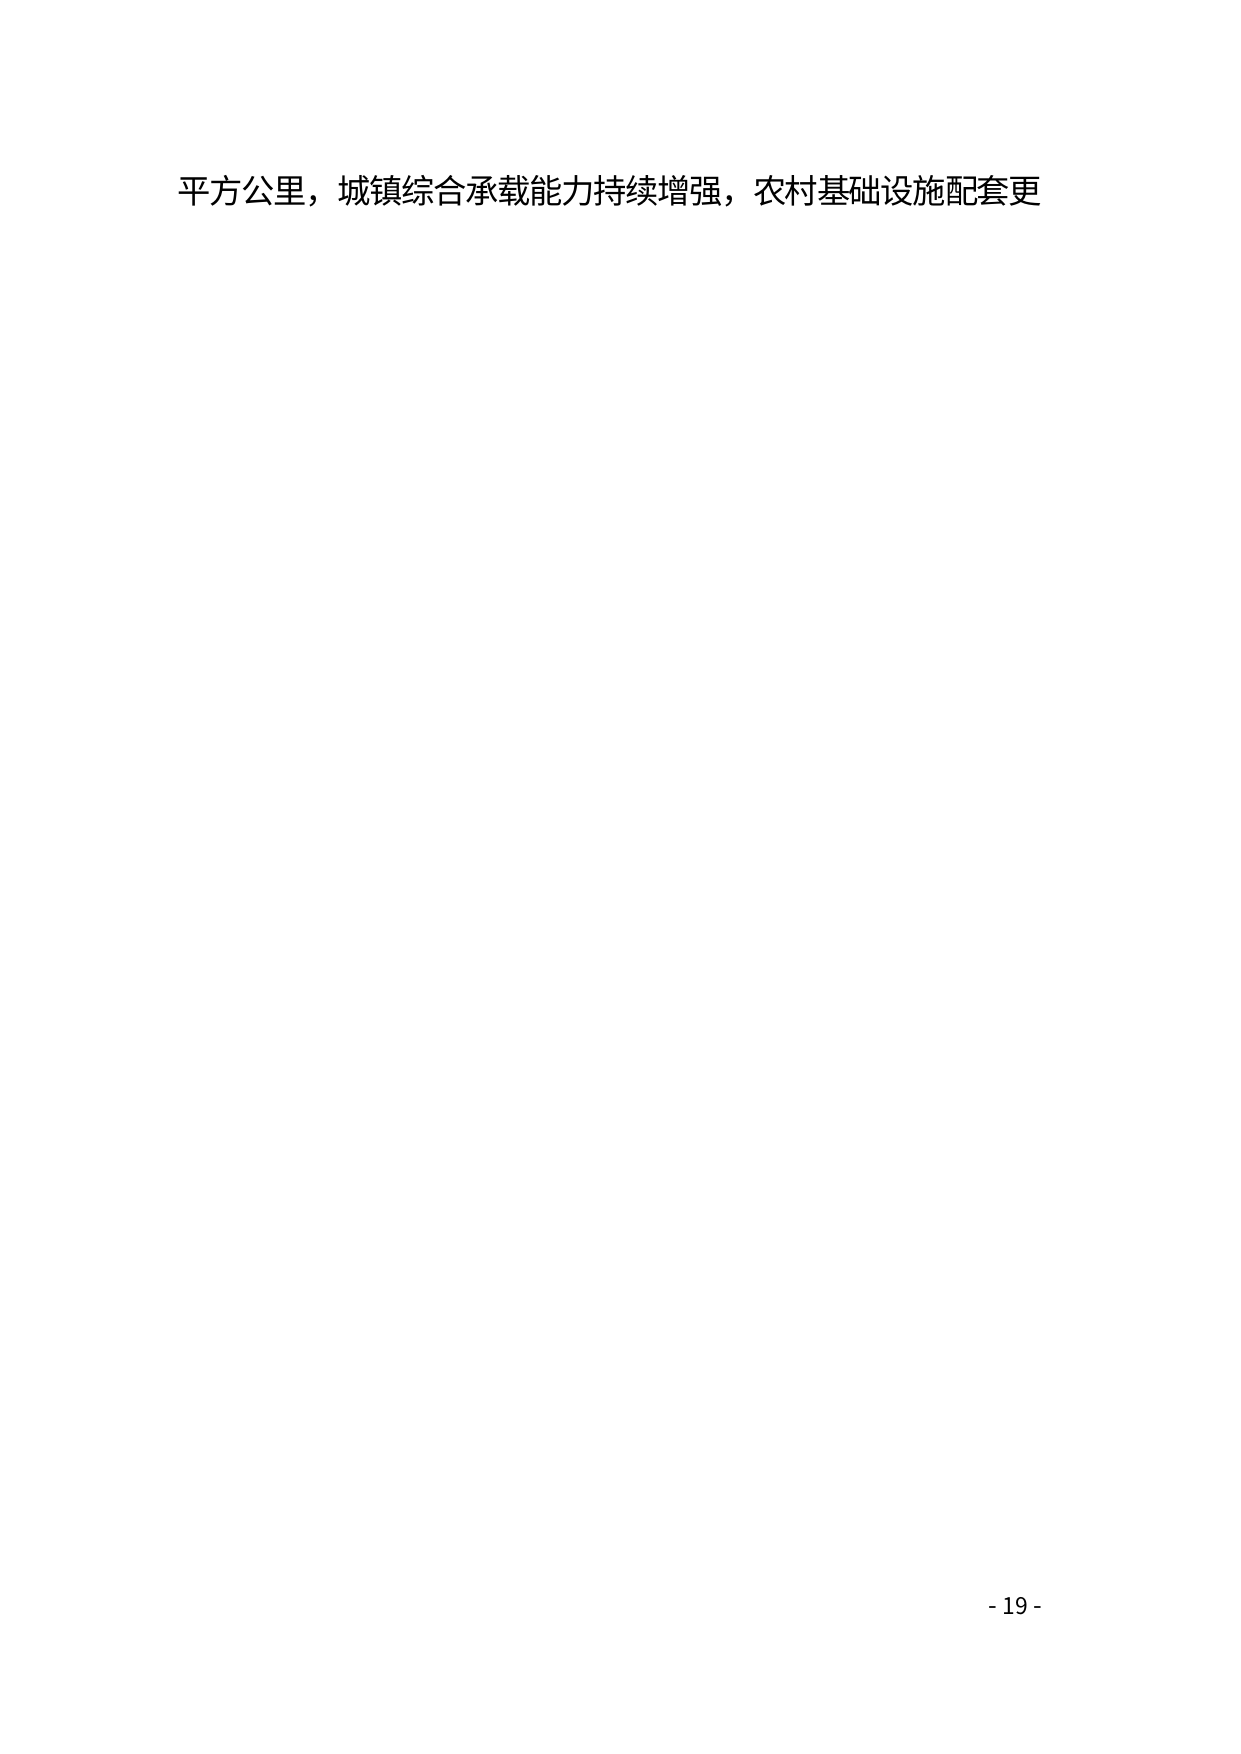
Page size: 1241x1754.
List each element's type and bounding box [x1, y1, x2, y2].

text [177, 164, 1063, 213]
